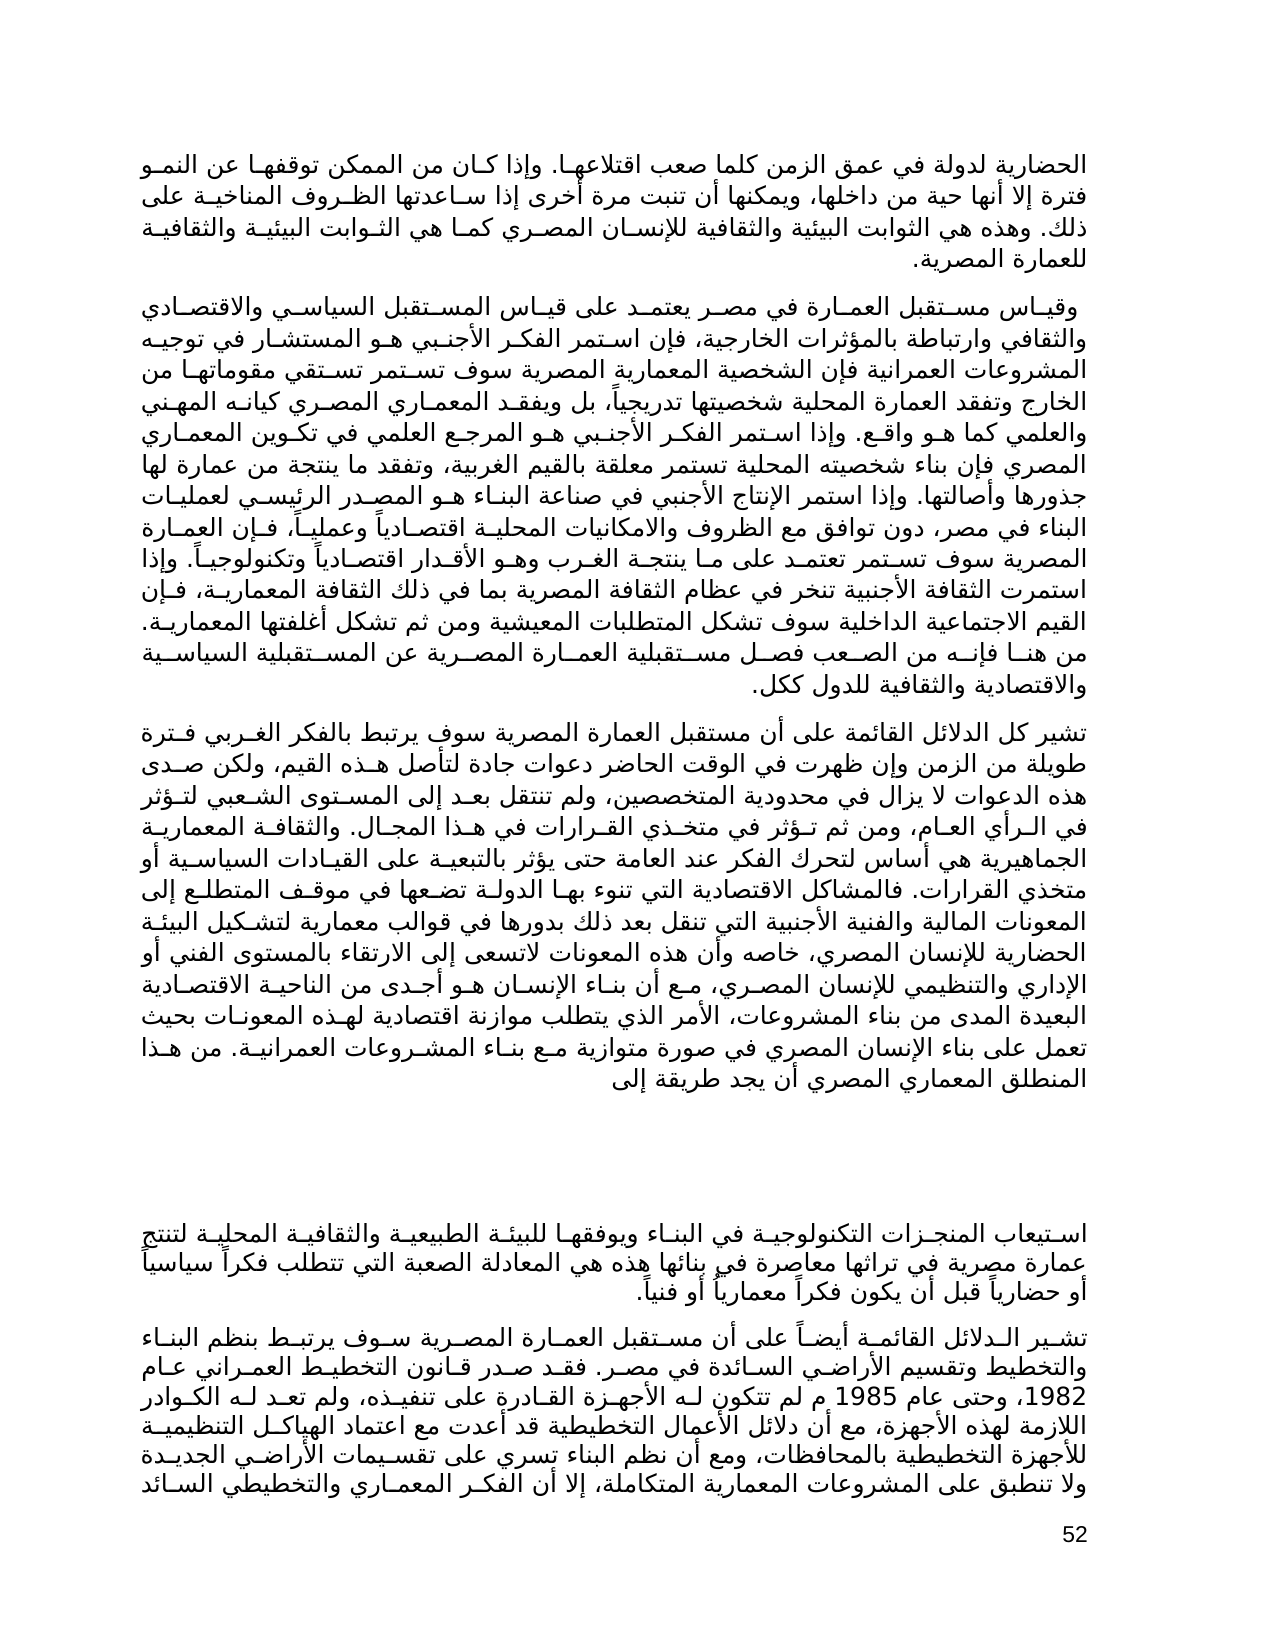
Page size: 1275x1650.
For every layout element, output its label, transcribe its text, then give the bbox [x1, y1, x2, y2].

text وقياس مستقبل العمارة في مصر يعتمد على قياس المستقبل السياسي والاقتصادي والثقافي وارتباطة بالمؤثرات الخارجية، فإن استمر الفكر الأجنبي هو المستشار في توجيه المشروعات العمرانية فإن الشخصية المعمارية المصرية سوف تستمر تستقي مقوماتها من الخارج وتفقد العمارة المحلية شخصيتها تدريجياً، بل ويفقد المعماري المصري كيانه المهني والعلمي كما هو واقع. وإذا استمر الفكر الأجنبي هو المرجع العلمي في تكوين المعماري المصري فإن بناء شخصيته المحلية تستمر معلقة بالقيم الغربية، وتفقد ما ينتجة من عمارة لها جذورها وأصالتها. وإذا استمر الإنتاج الأجنبي في صناعة البناء هو المصدر الرئيسي لعمليات البناء في مصر، دون توافق مع الظروف والامكانيات المحلية اقتصادياً وعملياً، فإن العمارة المصرية سوف تستمر تعتمد على ما ينتجة الغرب وهو الأقدار اقتصادياً وتكنولوجياً. وإذا استمرت الثقافة الأجنبية تنخر في عظام الثقافة المصرية بما في ذلك الثقافة المعمارية، فإن القيم الاجتماعية الداخلية سوف تشكل المتطلبات المعيشية ومن ثم تشكل أغلفتها المعمارية. من هنا فإنه من الصعب فصل مستقبلية العمارة المصرية عن المستقبلية السياسية والاقتصادية والثقافية للدول ككل. [141, 292, 1087, 699]
text تشير كل الدلائل القائمة على أن مستقبل العمارة المصرية سوف يرتبط بالفكر الغربي فترة طويلة من الزمن وإن ظهرت في الوقت الحاضر دعوات جادة لتأصل هذه القيم، ولكن صدى هذه الدعوات لا يزال في محدودية المتخصصين، ولم تنتقل بعد إلى المستوى الشعبي لتؤثر في الرأي العام، ومن ثم تؤثر في متخذي القرارات في هذا المجال. والثقافة المعمارية الجماهيرية هي أساس لتحرك الفكر عند العامة حتى يؤثر بالتبعية على القيادات السياسية أو متخذي القرارات. فالمشاكل الاقتصادية التي تنوء بها الدولة تضعها في موقف المتطلع إلى المعونات المالية والفنية الأجنبية التي تنقل بعد ذلك بدورها في قوالب معمارية لتشكيل البيئة الحضارية للإنسان المصري، خاصه وأن هذه المعونات لاتسعى إلى الارتقاء بالمستوى الفني أو الإداري والتنظيمي للإنسان المصري، مع أن بناء الإنسان هو أجدى من الناحية الاقتصادية البعيدة المدى من بناء المشروعات، الأمر الذي يتطلب موازنة اقتصادية لهذه المعونات بحيث تعمل على بناء الإنسان المصري في صورة متوازية مع بناء المشروعات العمرانية. من هذا المنطلق المعماري المصري أن يجد طريقة إلى [141, 718, 1087, 1093]
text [141, 1323, 1087, 1498]
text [141, 150, 1087, 273]
text استيعاب المنجزات التكنولوجية في البناء ويوفقها للبيئة الطبيعية والثقافية المحلية لتنتج عمارة مصرية في تراثها معاصرة في بنائها هذه هي المعادلة الصعبة التي تتطلب فكراً سياسياً أو حضارياً قبل أن يكون فكراً معمارياُ أو فنياً. [141, 1219, 1087, 1307]
